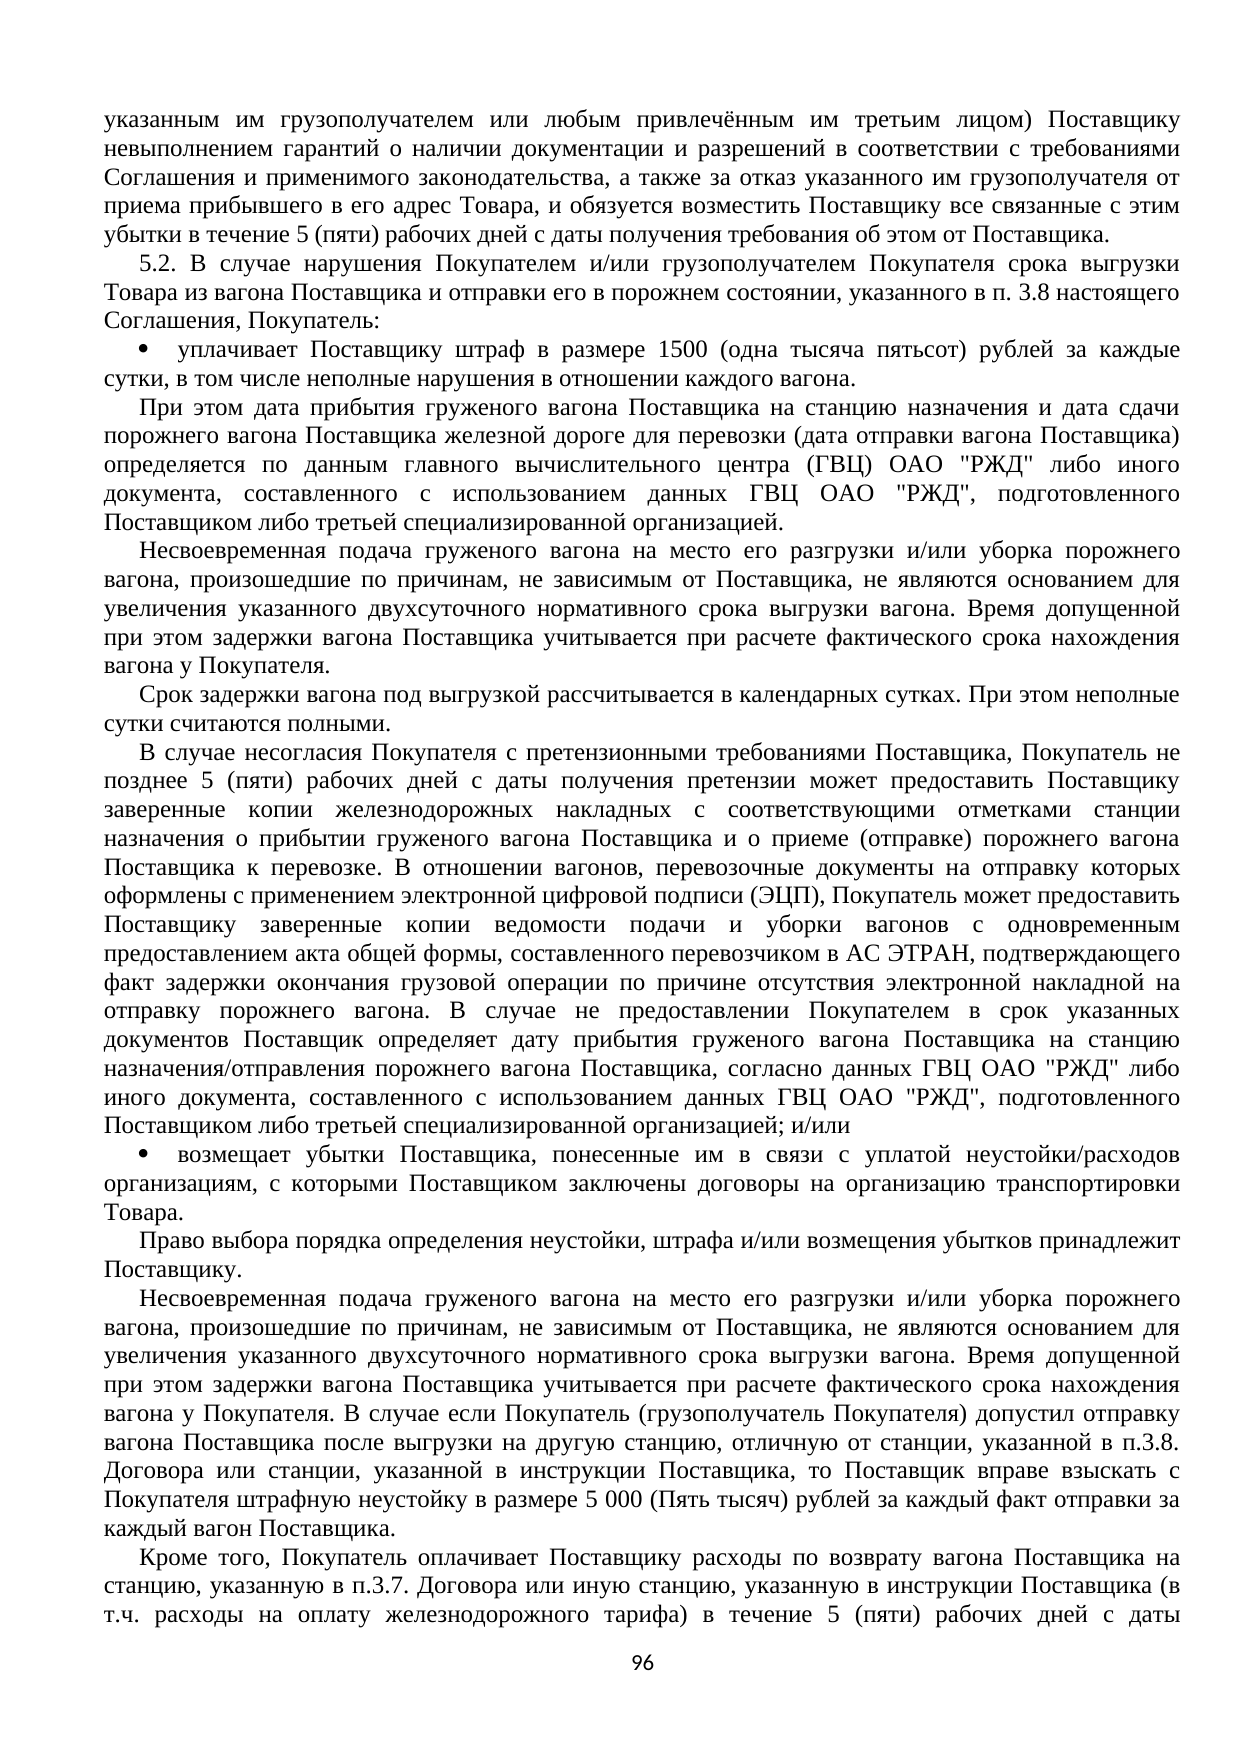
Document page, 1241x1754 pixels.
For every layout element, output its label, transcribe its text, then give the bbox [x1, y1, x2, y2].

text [103, 1542, 1181, 1628]
text Несвоевременная подача груженого вагона на место его разгрузки и/или уборка порожнего вагона, произошедшие по причинам, не зависимым от Поставщика, не являются основанием для увеличения указанного двухсуточного нормативного срока выгрузки вагона. Время допущенной при этом задержки вагона Поставщика учитывается при расчете фактического срока нахождения вагона у Покупателя. В случае если Покупатель (грузополучатель Покупателя) допустил отправку вагона Поставщика после выгрузки на другую станцию, отличную от станции, указанной в п.3.8. Договора или станции, указанной в инструкции Поставщика, то Поставщик вправе взыскать с Покупателя штрафную неустойку в размере 5 000 (Пять тысяч) рублей за каждый факт отправки за каждый вагон Поставщика. [103, 1283, 1181, 1542]
text В случае несогласия Покупателя с претензионными требованиями Поставщика, Покупатель не позднее 5 (пяти) рабочих дней с даты получения претензии может предоставить Поставщику заверенные копии железнодорожных накладных с соответствующими отметками станции назначения о прибытии груженого вагона Поставщика и о приеме (отправке) порожнего вагона Поставщика к перевозке. В отношении вагонов, перевозочные документы на отправку которых оформлены с применением электронной цифровой подписи (ЭЦП), Покупатель может предоставить Поставщику заверенные копии ведомости подачи и уборки вагонов с одновременным предоставлением акта общей формы, составленного перевозчиком в АС ЭТРАН, подтверждающего факт задержки окончания грузовой операции по причине отсутствия электронной накладной на отправку порожнего вагона. В случае не предоставлении Покупателем в срок указанных документов Поставщик определяет дату прибытия груженого вагона Поставщика на станцию назначения/отправления порожнего вагона Поставщика, согласно данных ГВЦ ОАО "РЖД" либо иного документа, составленного с использованием данных ГВЦ ОАО "РЖД", подготовленного Поставщиком либо третьей специализированной организацией; и/или [103, 737, 1181, 1139]
text 5.2. В случае нарушения Покупателем и/или грузополучателем Покупателя срока выгрузки Товара из вагона Поставщика и отправки его в порожнем состоянии, указанного в п. 3.8 настоящего Соглашения, Покупатель: [103, 248, 1181, 334]
list уплачивает Поставщику штраф в размере 1500 (одна тысяча пятьсот) рублей за каждые сутки, в том числе неполные нарушения в отношении каждого вагона. [103, 334, 1181, 392]
list возмещает убытки Поставщика, понесенные им в связи с уплатой неустойки/расходов организациям, с которыми Поставщиком заключены договоры на организацию транспортировки Товара. [103, 1139, 1181, 1225]
text Несвоевременная подача груженого вагона на место его разгрузки и/или уборка порожнего вагона, произошедшие по причинам, не зависимым от Поставщика, не являются основанием для увеличения указанного двухсуточного нормативного срока выгрузки вагона. Время допущенной при этом задержки вагона Поставщика учитывается при расчете фактического срока нахождения вагона у Покупателя. [103, 535, 1181, 679]
text При этом дата прибытия груженого вагона Поставщика на станцию назначения и дата сдачи порожнего вагона Поставщика железной дороге для перевозки (дата отправки вагона Поставщика) определяется по данным главного вычислительного центра (ГВЦ) ОАО "РЖД" либо иного документа, составленного с использованием данных ГВЦ ОАО "РЖД", подготовленного Поставщиком либо третьей специализированной организацией. [103, 392, 1181, 535]
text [103, 104, 1181, 248]
text Срок задержки вагона под выгрузкой рассчитывается в календарных сутках. При этом неполные сутки считаются полными. [103, 679, 1181, 737]
text Право выбора порядка определения неустойки, штрафа и/или возмещения убытков принадлежит Поставщику. [103, 1225, 1181, 1283]
